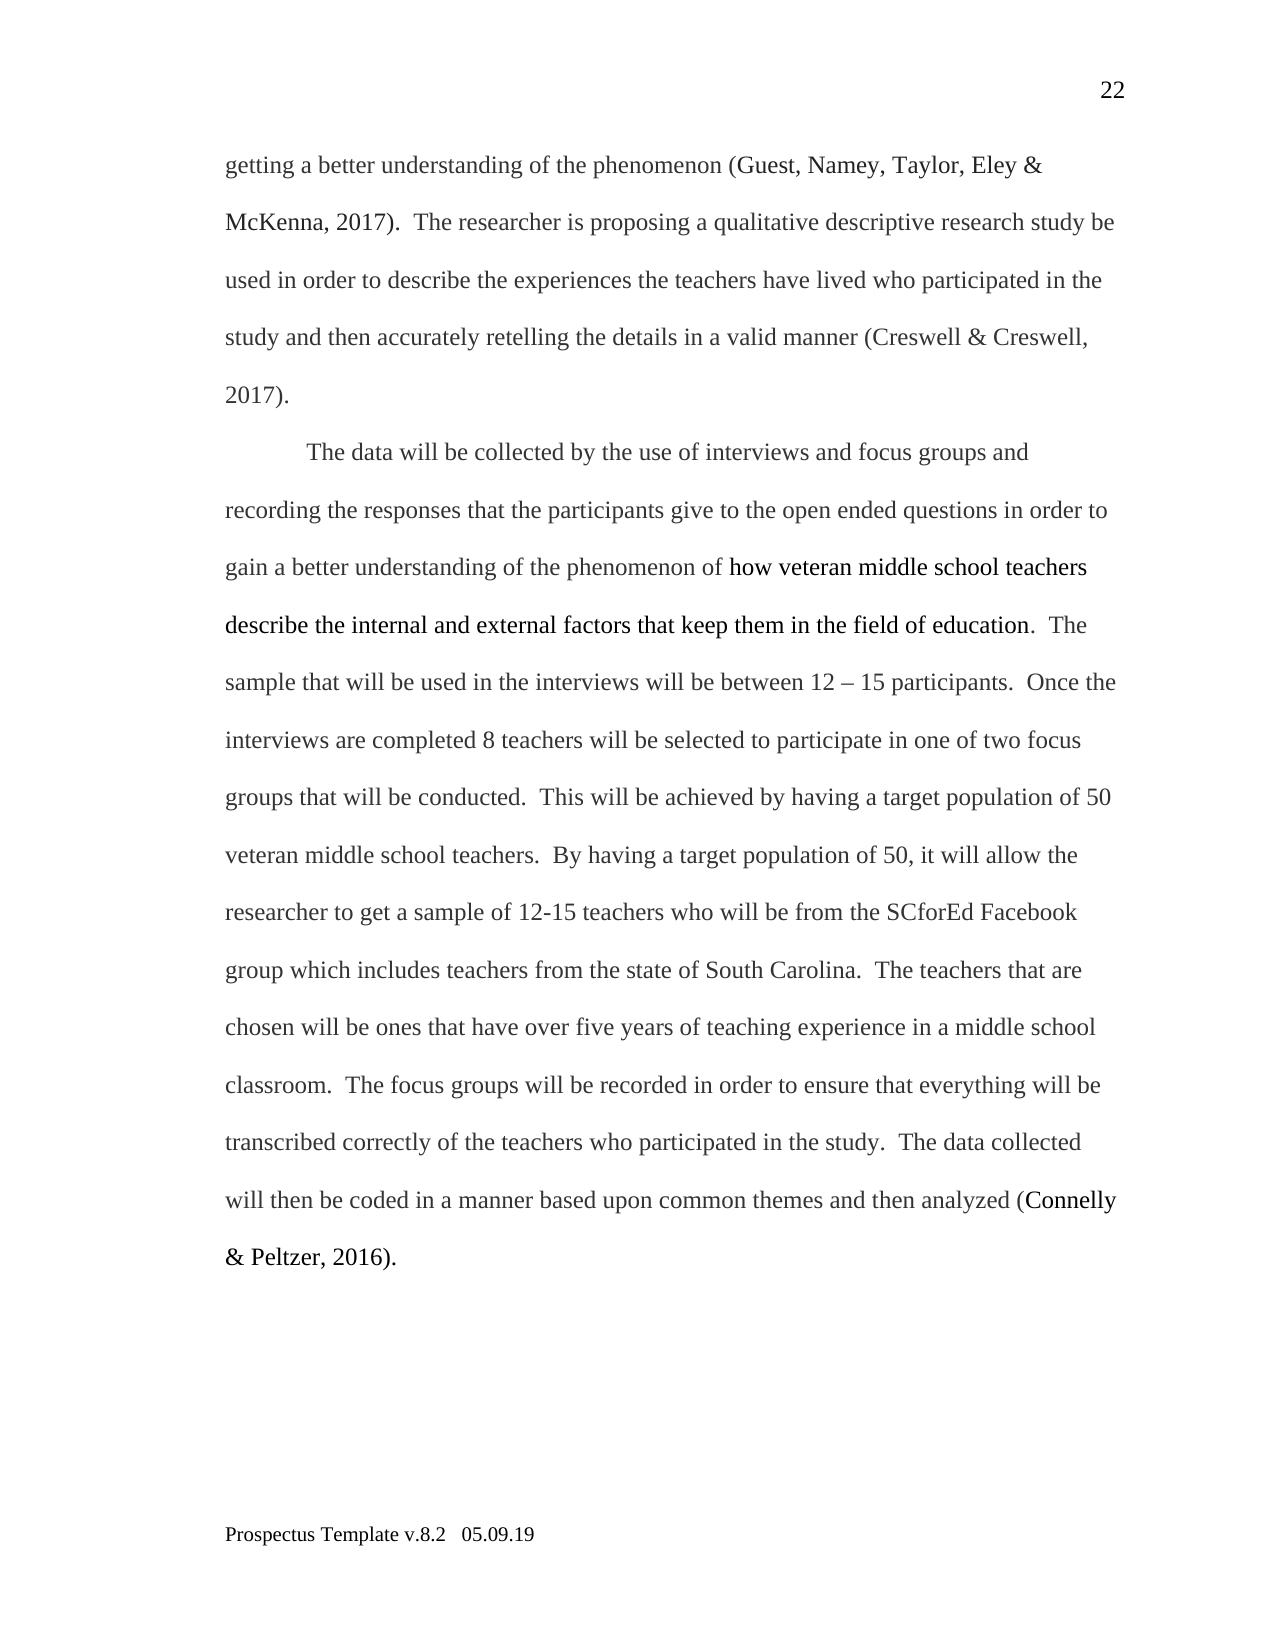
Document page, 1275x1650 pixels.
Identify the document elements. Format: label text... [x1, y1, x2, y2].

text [225, 150, 1125, 409]
text The data will be collected by the use of interviews and focus groups and recording the responses that the participants give to the open ended questions in order to gain a better understanding of the phenomenon of how veteran middle school teachers describe the internal and external factors that keep them in the field of education. The sample that will be used in the interviews will be between 12 – 15 participants. Once the interviews are completed 8 teachers will be selected to participate in one of two focus groups that will be conducted. This will be achieved by having a target population of 50 veteran middle school teachers. By having a target population of 50, it will allow the researcher to get a sample of 12-15 teachers who will be from the SCforEd Facebook group which includes teachers from the state of South Carolina. The teachers that are chosen will be ones that have over five years of teaching experience in a middle school classroom. The focus groups will be recorded in order to ensure that everything will be transcribed correctly of the teachers who participated in the study. The data collected will then be coded in a manner based upon common themes and then analyzed (Connelly & Peltzer, 2016). [225, 437, 1125, 1271]
